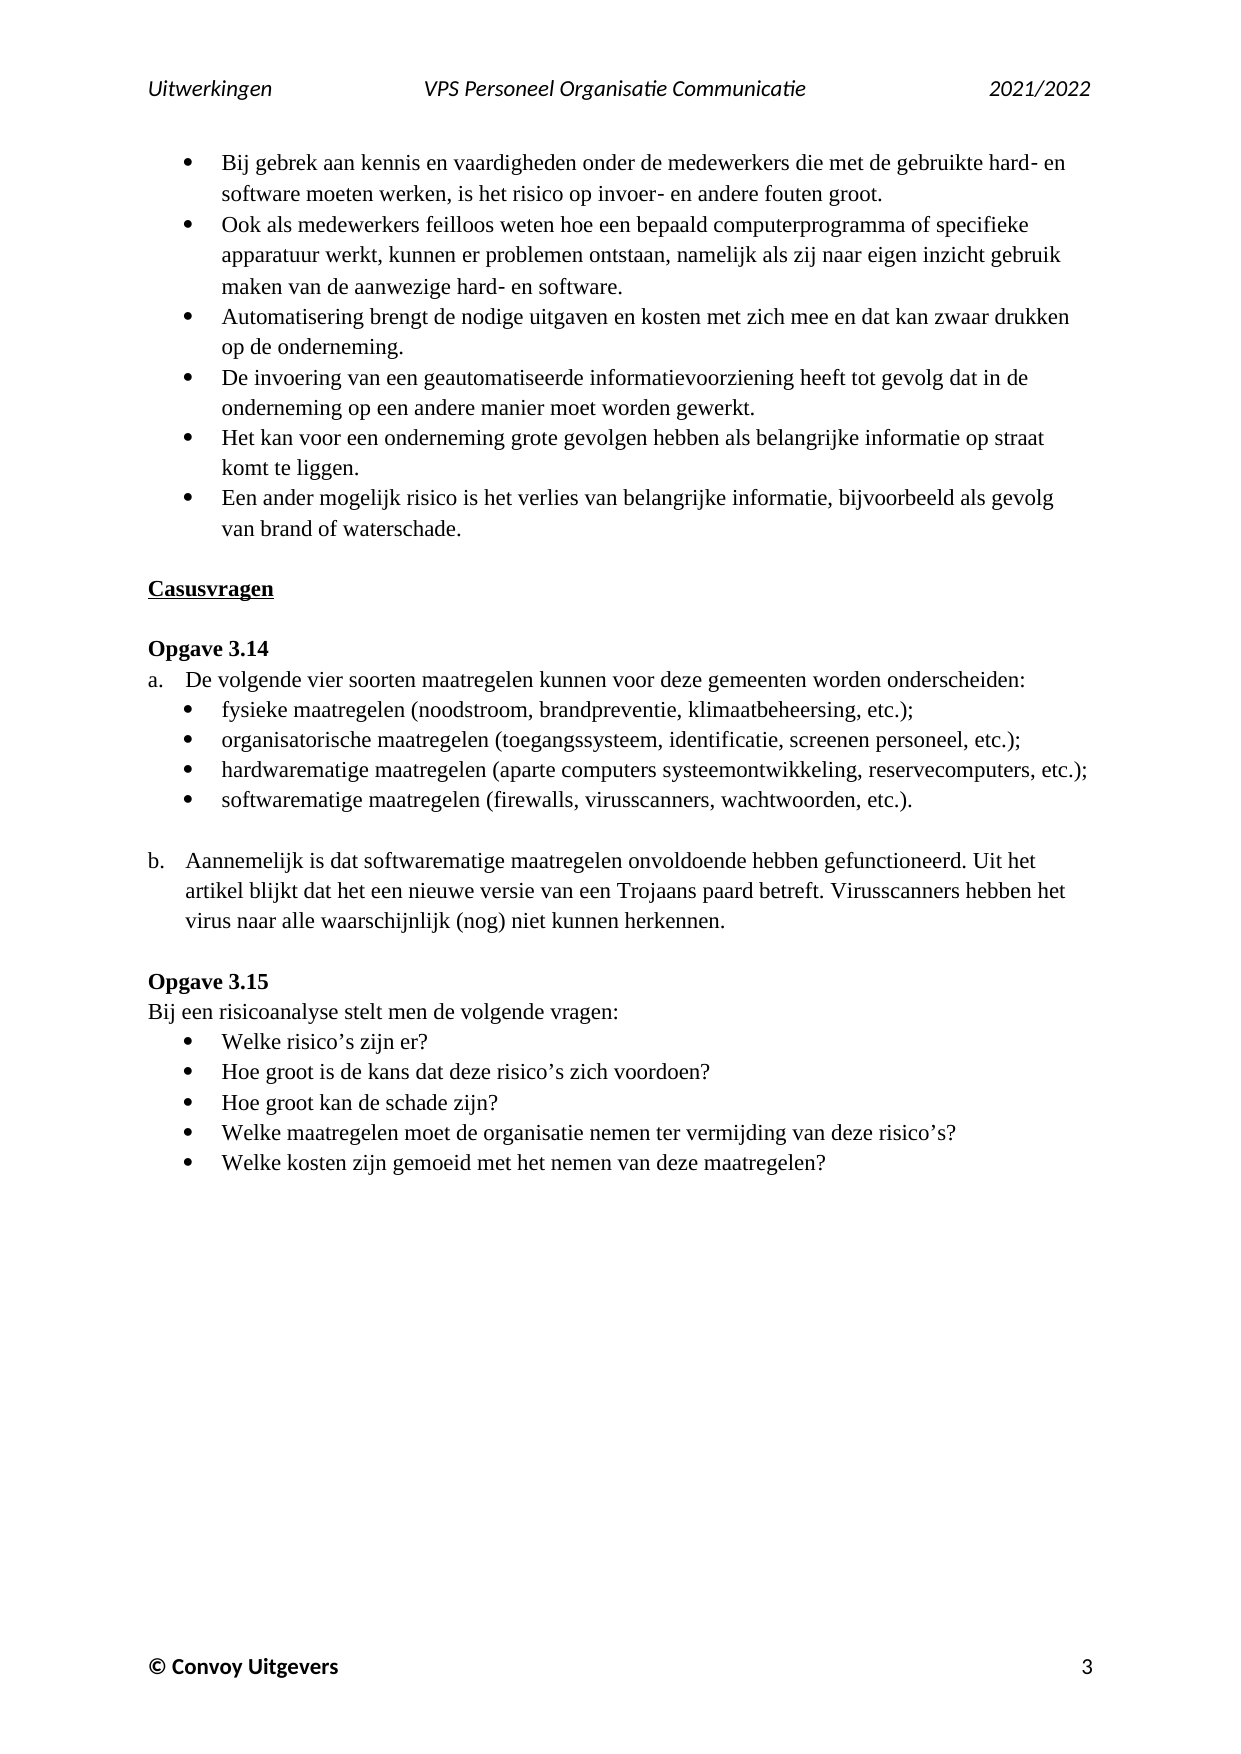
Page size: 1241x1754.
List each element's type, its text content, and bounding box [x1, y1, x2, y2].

text Opgave 3.14 [148, 635, 1093, 662]
list Ook als medewerkers feilloos weten hoe een bepaald computerprogramma of specifieke apparatuur werkt, kunnen er problemen ontstaan, namelijk als zij naar eigen inzicht gebruik maken van de aanwezige hard‑ en software. [184, 211, 1093, 299]
text Opgave 3.15 [148, 968, 1093, 994]
list De invoering van een geautomatiseerde informatievoorziening heeft tot gevolg dat in de onderneming op een andere manier moet worden gewerkt. [184, 363, 1093, 420]
list softwarematige maatregelen (firewalls, virusscanners, wachtwoorden, etc.). [184, 786, 1093, 813]
list Hoe groot is de kans dat deze risico’s zich voordoen? [184, 1058, 1093, 1085]
text Bij een risicoanalyse stelt men de volgende vragen: [148, 998, 1093, 1024]
list hardwarematige maatregelen (aparte computers systeemontwikkeling, reservecomputers, etc.); [184, 756, 1093, 783]
list De volgende vier soorten maatregelen kunnen voor deze gemeenten worden onderscheiden: [148, 666, 1093, 692]
list Aannemelijk is dat softwarematige maatregelen onvoldoende hebben gefunctioneerd. Uit het artikel blijkt dat het een nieuwe versie van een Trojaans paard betreft. Virusscanners hebben het virus naar alle waarschijnlijk (nog) niet kunnen herkennen. [148, 847, 1093, 934]
list fysieke maatregelen (noodstroom, brandpreventie, klimaatbeheersing, etc.); [184, 696, 1093, 722]
list Welke kosten zijn gemoeid met het nemen van deze maatregelen? [184, 1149, 1093, 1175]
list Bij gebrek aan kennis en vaardigheden onder de medewerkers die met de gebruikte hard‑ en software moeten werken, is het risico op invoer‑ en andere fouten groot. [184, 148, 1093, 207]
text Casusvragen [148, 575, 1093, 601]
list Hoe groot kan de schade zijn? [184, 1088, 1093, 1115]
list Het kan voor een onderneming grote gevolgen hebben als belangrijke informatie op straat komt te liggen. [184, 424, 1093, 481]
list Automatisering brengt de nodige uitgaven en kosten met zich mee en dat kan zwaar drukken op de onderneming. [184, 303, 1093, 360]
list Een ander mogelijk risico is het verlies van belangrijke informatie, bijvoorbeeld als gevolg van brand of waterschade. [184, 484, 1093, 541]
list Welke maatregelen moet de organisatie nemen ter vermijding van deze risico’s? [184, 1119, 1093, 1145]
list Welke risico’s zijn er? [184, 1028, 1093, 1054]
list organisatorische maatregelen (toegangssysteem, identificatie, screenen personeel, etc.); [184, 726, 1093, 752]
